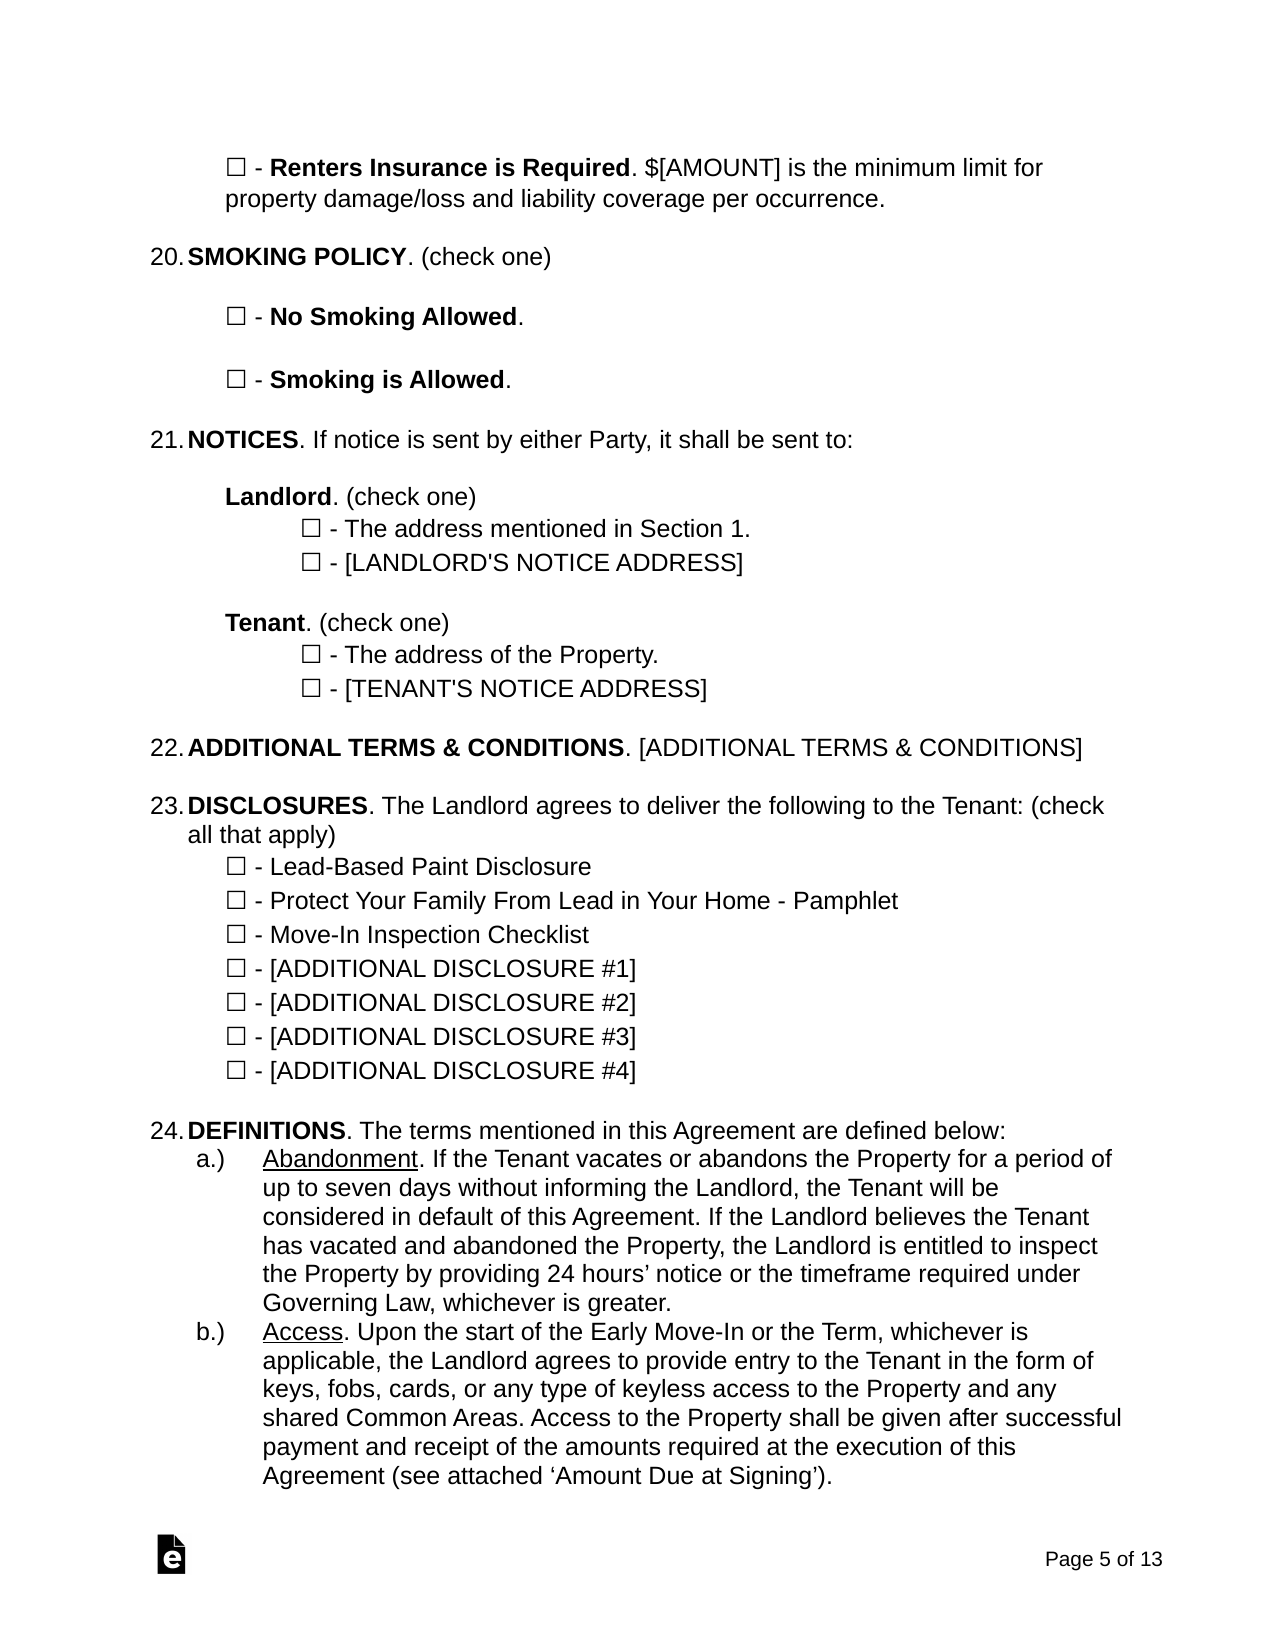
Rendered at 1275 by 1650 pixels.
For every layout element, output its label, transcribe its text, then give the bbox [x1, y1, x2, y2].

text - [TENANT'S NOTICE ADDRESS] [225, 671, 1125, 705]
text - [ADDITIONAL DISCLOSURE #3] [225, 1019, 1125, 1053]
text - [ADDITIONAL DISCLOSURE #2] [225, 985, 1125, 1019]
list DISCLOSURES. The Landlord agrees to deliver the following to the Tenant: (check all that apply) [150, 791, 1125, 848]
text Landlord. (check one) [225, 482, 1125, 511]
list ADDITIONAL TERMS & CONDITIONS. [ADDITIONAL TERMS & CONDITIONS] [150, 733, 1125, 762]
list DEFINITIONS. The terms mentioned in this Agreement are defined below: [150, 1116, 1125, 1144]
text - Protect Your Family From Lead in Your Home - Pamphlet [225, 882, 1125, 917]
text - [ADDITIONAL DISCLOSURE #4] [225, 1053, 1125, 1087]
text Tenant. (check one) [225, 608, 1125, 637]
text - No Smoking Allowed. [225, 299, 1125, 333]
text - [LANDLORD'S NOTICE ADDRESS] [225, 545, 1125, 579]
text - Smoking is Allowed. [225, 362, 1125, 396]
list NOTICES. If notice is sent by either Party, it shall be sent to: [150, 425, 1125, 453]
list Access. Upon the start of the Early Move-In or the Term, whichever is applicable, the Landlord agrees to provide entry to the Tenant in the form of keys, fobs, cards, or any type of keyless access to the Property and any shared Common Areas. Access to the Property shall be given after successful payment and receipt of the amounts required at the execution of this Agreement (see attached ‘Amount Due at Signing’). [225, 1317, 1125, 1489]
list Abandonment. If the Tenant vacates or abandons the Property for a period of up to seven days without informing the Landlord, the Tenant will be considered in default of this Agreement. If the Landlord believes the Tenant has vacated and abandoned the Property, the Landlord is entitled to inspect the Property by providing 24 hours’ notice or the timeframe required under Governing Law, whichever is greater. [225, 1144, 1125, 1317]
text - The address mentioned in Section 1. [300, 511, 1125, 545]
picture [150, 1533, 192, 1575]
text - The address of the Property. [300, 637, 1125, 671]
text - Move-In Inspection Checklist [225, 917, 1125, 951]
list SMOKING POLICY. (check one) [150, 242, 1125, 270]
text - Lead-Based Paint Disclosure [225, 848, 1125, 882]
text - Renters Insurance is Required. $[AMOUNT] is the minimum limit for property damage/loss and liability coverage per occurrence. [225, 150, 1125, 213]
text - [ADDITIONAL DISCLOSURE #1] [225, 951, 1125, 985]
